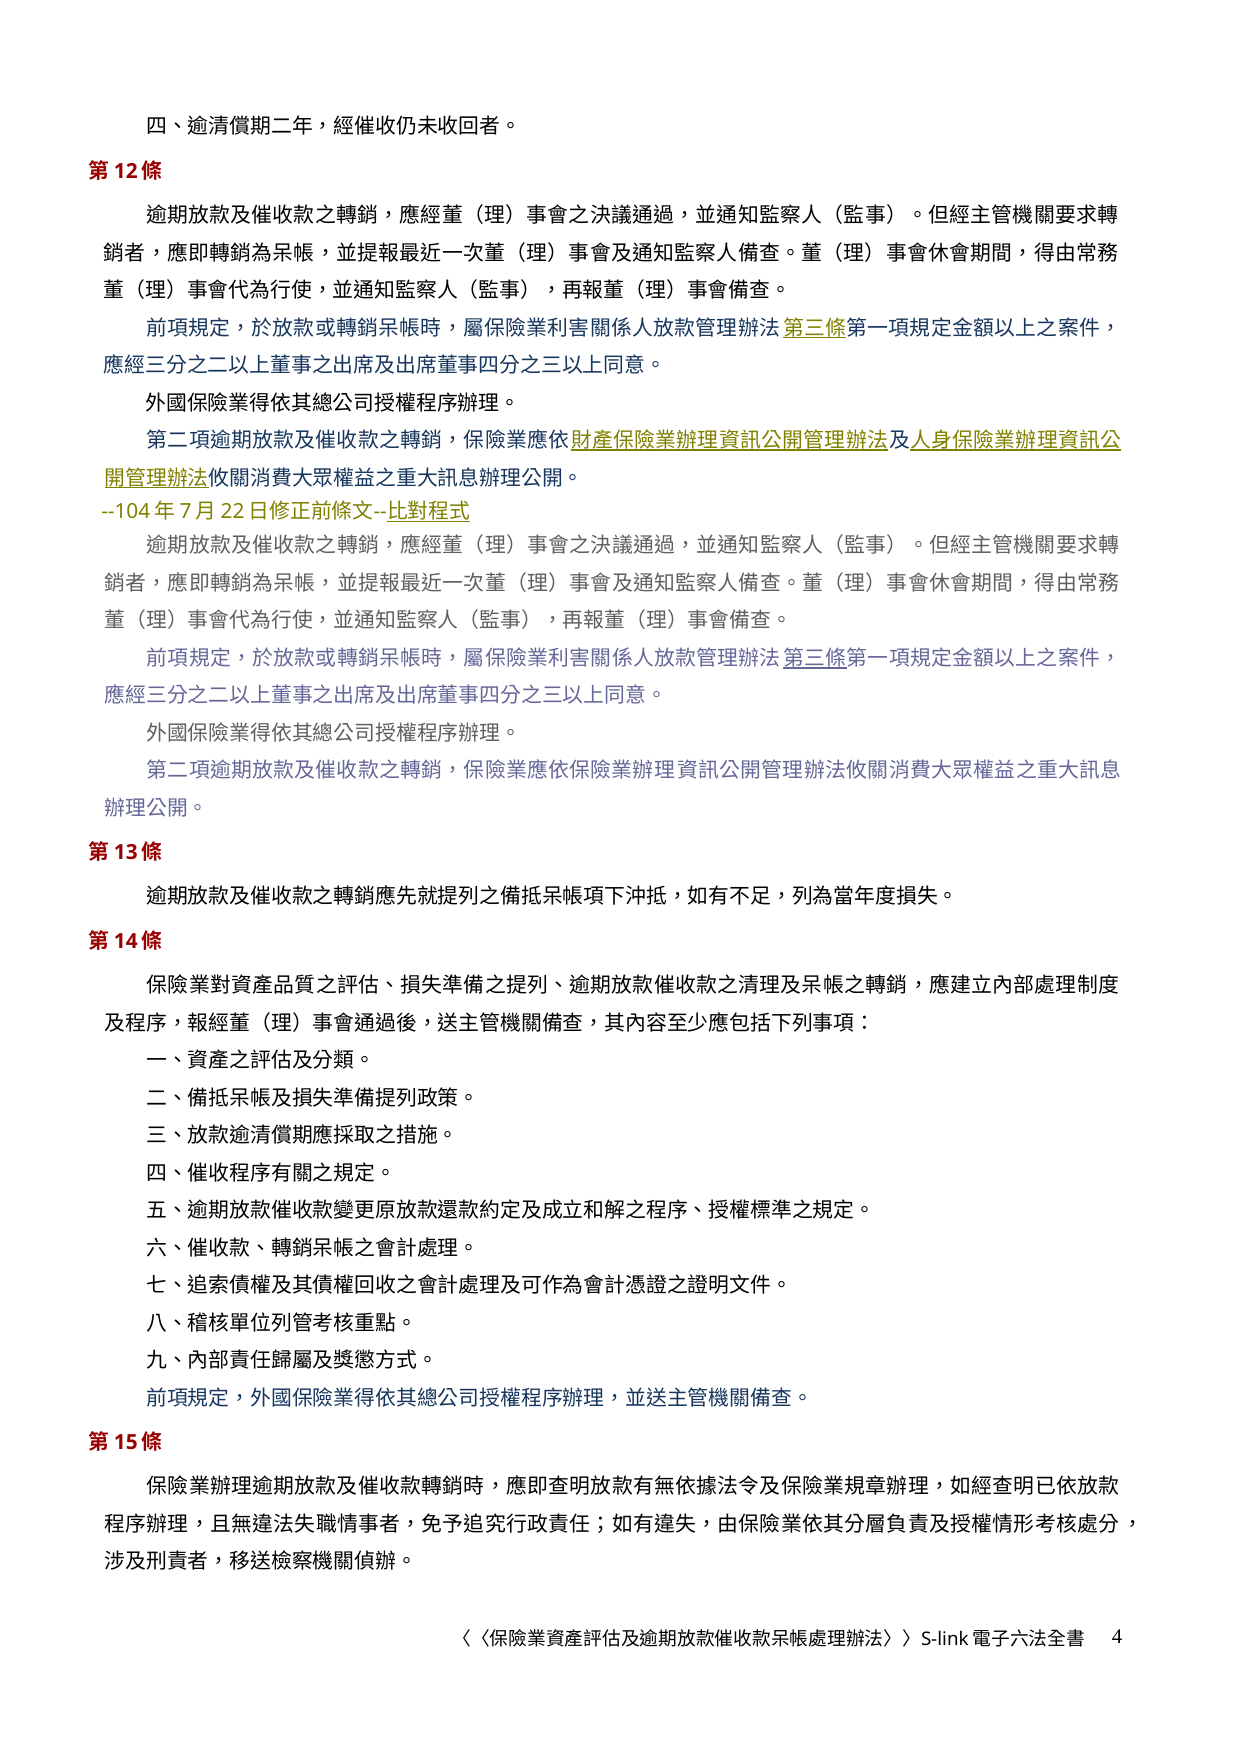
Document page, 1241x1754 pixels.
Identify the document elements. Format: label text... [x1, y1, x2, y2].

text 三、放款逾清償期應採取之措施。 [104, 1115, 1122, 1152]
text 第二項逾期放款及催收款之轉銷，保險業應依保險業辦理資訊公開管理辦法攸關消費大眾權益之重大訊息辦理公開。 [104, 750, 1122, 825]
subtitle 第12條 [89, 154, 1122, 184]
text 外國保險業得依其總公司授權程序辦理。 [104, 712, 1122, 750]
text 逾期放款及催收款之轉銷應先就提列之備抵呆帳項下沖抵，如有不足，列為當年度損失。 [104, 876, 1122, 914]
subtitle 第13條 [89, 835, 1122, 866]
text 七、追索債權及其債權回收之會計處理及可作為會計憑證之證明文件。 [104, 1265, 1122, 1302]
text 第二項逾期放款及催收款之轉銷，保險業應依財產保險業辦理資訊公開管理辦法及人身保險業辦理資訊公開管理辦法攸關消費大眾權益之重大訊息辦理公開。 [104, 420, 1122, 495]
text 一、資產之評估及分類。 [104, 1040, 1122, 1077]
text 逾期放款及催收款之轉銷，應經董（理）事會之決議通過，並通知監察人（監事）。但經主管機關要求轉銷者，應即轉銷為呆帳，並提報最近一次董（理）事會及通知監察人備查。董（理）事會休會期間，得由常務董（理）事會代為行使，並通知監察人（監事），再報董（理）事會備查。 [103, 195, 1122, 307]
subtitle 第15條 [89, 1425, 1122, 1456]
text 前項規定，於放款或轉銷呆帳時，屬保險業利害關係人放款管理辦法第三條第一項規定金額以上之案件，應經三分之二以上董事之出席及出席董事四分之三以上同意。 [104, 637, 1122, 712]
text 保險業對資產品質之評估、損失準備之提列、逾期放款催收款之清理及呆帳之轉銷，應建立內部處理制度及程序，報經董（理）事會通過後，送主管機關備查，其內容至少應包括下列事項： [104, 965, 1122, 1040]
text 九、內部責任歸屬及獎懲方式。 [104, 1340, 1122, 1377]
text 六、催收款、轉銷呆帳之會計處理。 [104, 1227, 1122, 1265]
text 外國保險業得依其總公司授權程序辦理。 [103, 382, 1122, 420]
text 二、備抵呆帳及損失準備提列政策。 [104, 1077, 1122, 1115]
text 八、稽核單位列管考核重點。 [104, 1302, 1122, 1340]
text 四、催收程序有關之規定。 [104, 1152, 1122, 1190]
text 前項規定，於放款或轉銷呆帳時，屬保險業利害關係人放款管理辦法第三條第一項規定金額以上之案件，應經三分之二以上董事之出席及出席董事四分之三以上同意。 [103, 307, 1122, 382]
text 保險業辦理逾期放款及催收款轉銷時，應即查明放款有無依據法令及保險業規章辦理，如經查明已依放款程序辦理，且無違法失職情事者，免予追究行政責任；如有違失，由保險業依其分層負責及授權情形考核處分，涉及刑責者，移送檢察機關偵辦。 [104, 1466, 1122, 1578]
text 逾期放款及催收款之轉銷，應經董（理）事會之決議通過，並通知監察人（監事）。但經主管機關要求轉銷者，應即轉銷為呆帳，並提報最近一次董（理）事會及通知監察人備查。董（理）事會休會期間，得由常務董（理）事會代為行使，並通知監察人（監事），再報董（理）事會備查。 [104, 525, 1122, 637]
subtitle 第14條 [89, 924, 1122, 954]
subtitle --104年7月22日修正前條文--比對程式 [101, 495, 1122, 525]
text 四、逾清償期二年，經催收仍未收回者。 [104, 106, 1122, 143]
text 五、逾期放款催收款變更原放款還款約定及成立和解之程序、授權標準之規定。 [104, 1190, 1122, 1227]
text 前項規定，外國保險業得依其總公司授權程序辦理，並送主管機關備查。 [104, 1377, 1122, 1415]
